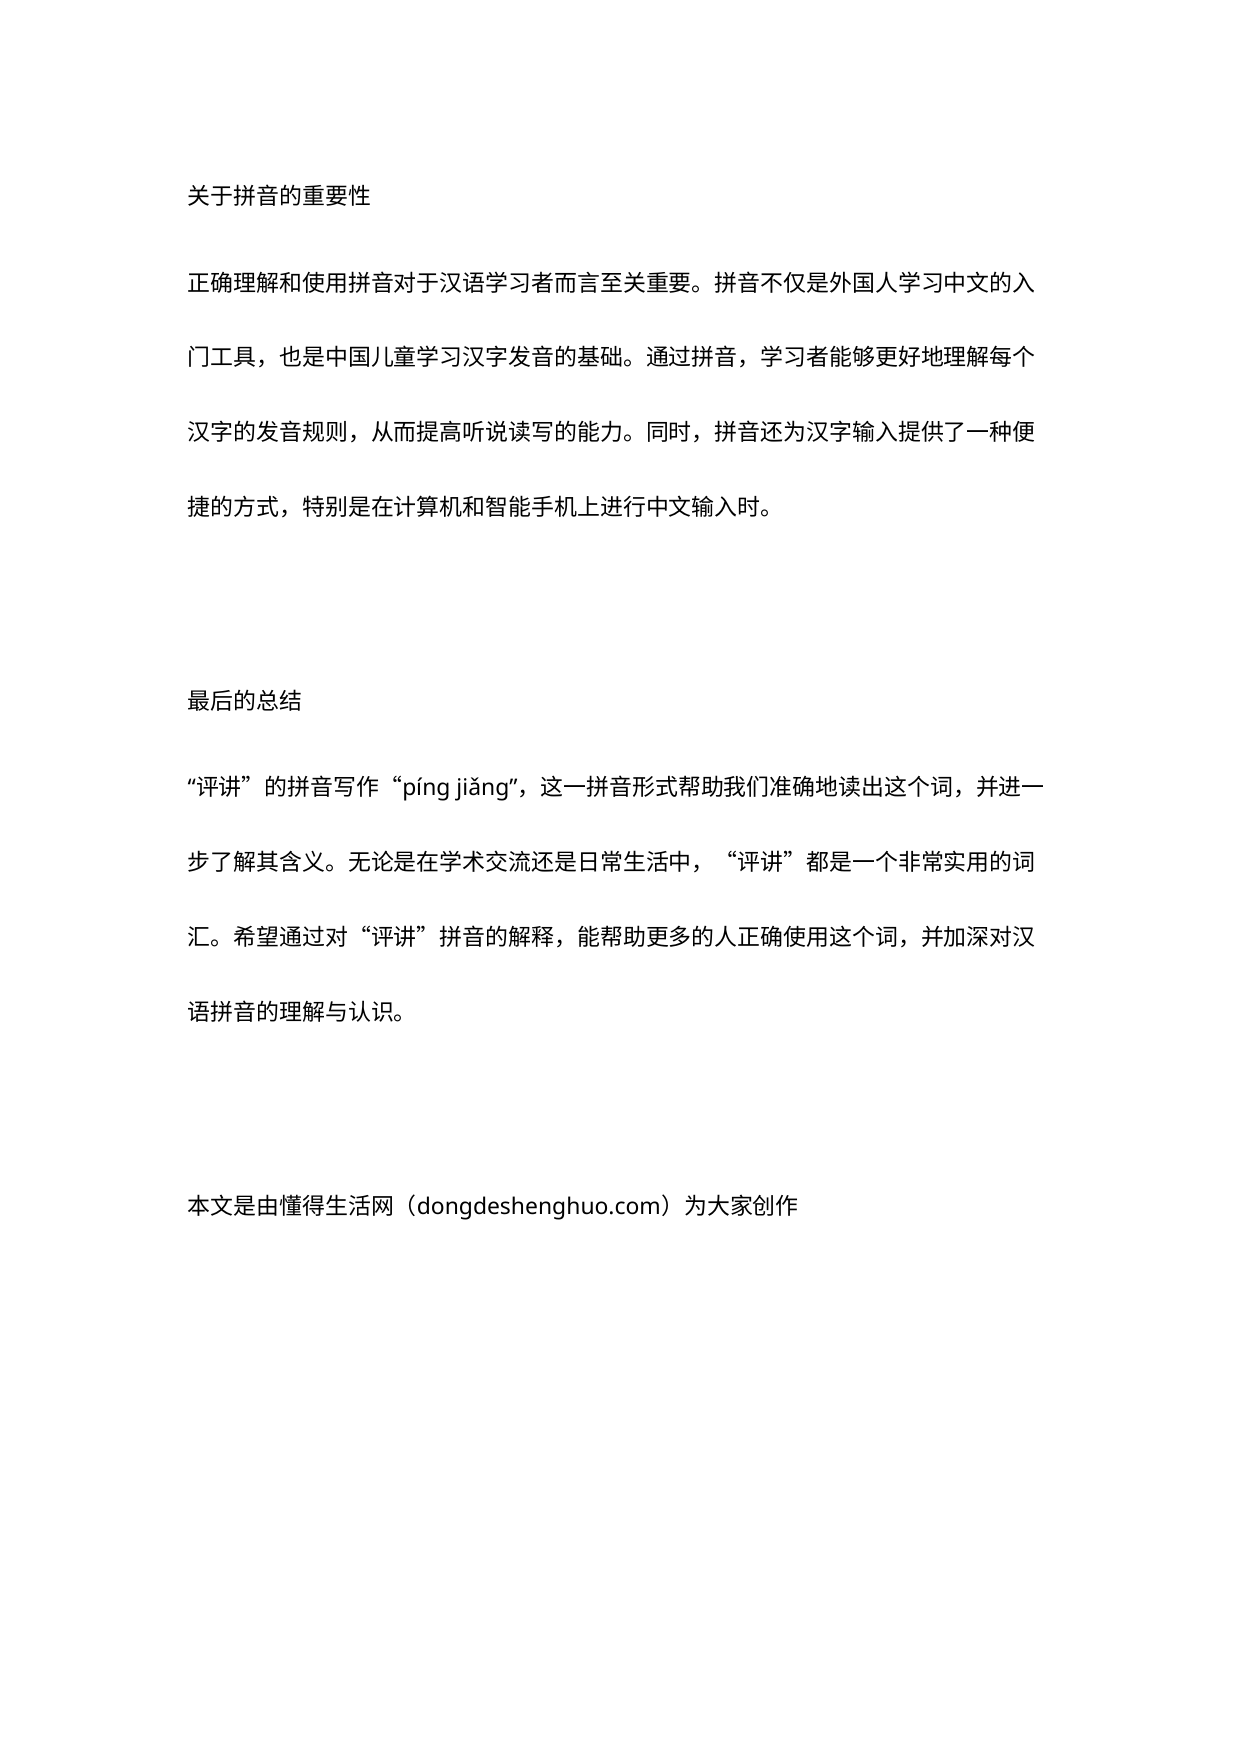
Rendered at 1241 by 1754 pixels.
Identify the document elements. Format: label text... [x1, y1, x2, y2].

text 最后的总结 [187, 667, 1053, 732]
text “评讲”的拼音写作“píng jiǎng”，这一拼音形式帮助我们准确地读出这个词，并进一步了解其含义。无论是在学术交流还是日常生活中，“评讲”都是一个非常实用的词汇。希望通过对“评讲”拼音的解释，能帮助更多的人正确使用这个词，并加深对汉语拼音的理解与认识。 [187, 753, 1053, 1042]
text 本文是由懂得生活网（dongdeshenghuo.com）为大家创作 [187, 1172, 1053, 1237]
text 关于拼音的重要性 [187, 162, 1053, 227]
text 正确理解和使用拼音对于汉语学习者而言至关重要。拼音不仅是外国人学习中文的入门工具，也是中国儿童学习汉字发音的基础。通过拼音，学习者能够更好地理解每个汉字的发音规则，从而提高听说读写的能力。同时，拼音还为汉字输入提供了一种便捷的方式，特别是在计算机和智能手机上进行中文输入时。 [187, 248, 1053, 538]
